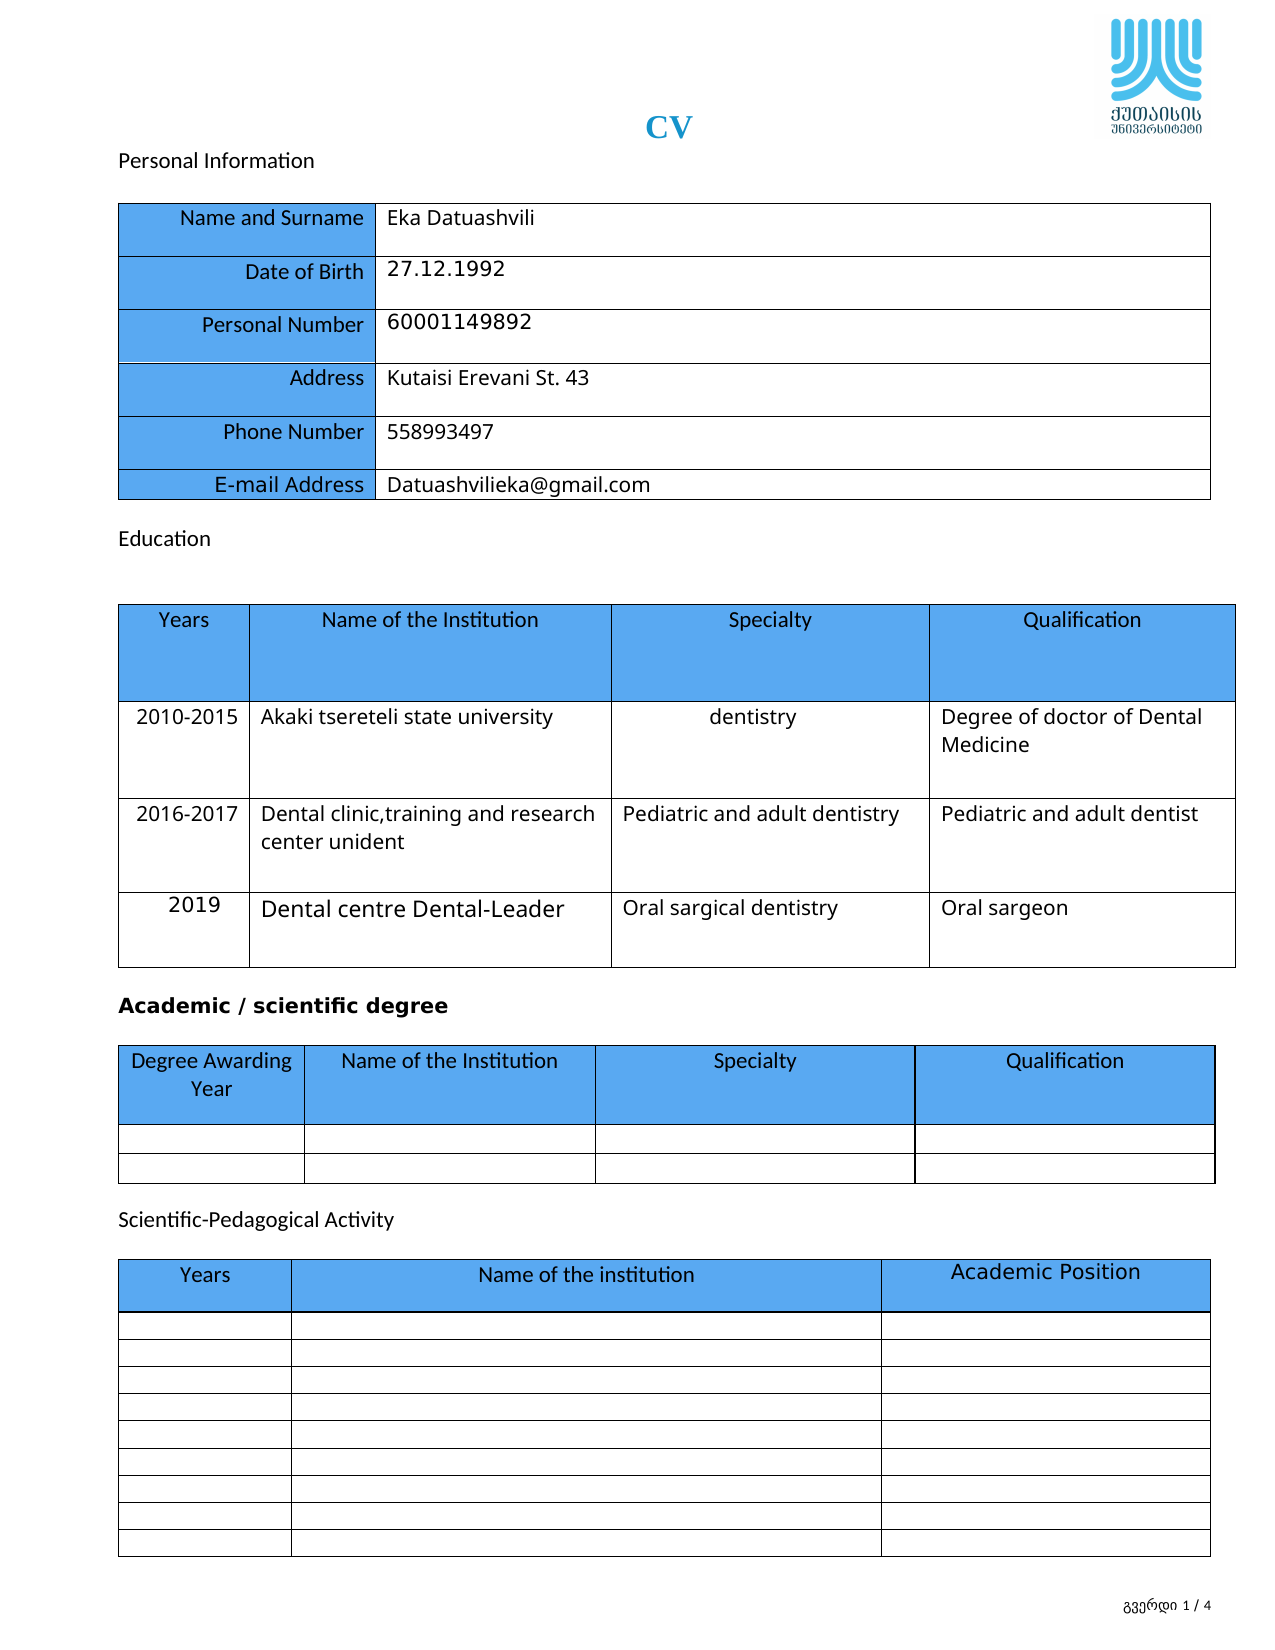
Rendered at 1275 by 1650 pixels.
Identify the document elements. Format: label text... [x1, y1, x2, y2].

table_cell [292, 1530, 881, 1556]
table_cell [119, 470, 375, 499]
table_header [916, 1046, 1214, 1124]
table_cell [119, 1503, 291, 1529]
table_cell [882, 1530, 1210, 1556]
table_header [882, 1260, 1210, 1311]
table_cell [292, 1394, 881, 1420]
table_header [930, 605, 1235, 701]
table_cell [882, 1367, 1210, 1393]
table_cell [119, 1476, 291, 1502]
table_cell [292, 1421, 881, 1447]
table_cell Kutaisi Erevani St. 43 [376, 364, 1210, 416]
table_cell Pediatric and adult dentistry [612, 799, 929, 892]
table_cell [882, 1476, 1210, 1502]
picture [1094, 14, 1211, 139]
table_header [250, 605, 611, 701]
table_cell 60001149892 [376, 310, 1210, 362]
table_cell [119, 310, 375, 362]
table_header [119, 605, 249, 701]
table_cell [305, 1154, 595, 1183]
table_cell 2016-2017 [119, 799, 249, 892]
table_cell [882, 1421, 1210, 1447]
table_cell [119, 364, 375, 416]
table_cell Dental centre Dental-Leader [250, 893, 611, 967]
table_cell [119, 1394, 291, 1420]
table_cell [916, 1125, 1214, 1153]
table_cell [292, 1503, 881, 1529]
table_header [596, 1046, 914, 1124]
table_header [119, 204, 375, 256]
table_cell [292, 1367, 881, 1393]
table_cell [882, 1503, 1210, 1529]
table_header [292, 1260, 881, 1311]
table_cell [292, 1449, 881, 1474]
table_cell [119, 1530, 291, 1556]
table_cell 2019 [119, 893, 249, 967]
table_cell [882, 1449, 1210, 1474]
table_header Eka Datuashvili [376, 204, 1210, 256]
table_cell [119, 257, 375, 309]
table_cell [292, 1313, 881, 1339]
table_cell 27.12.1992 [376, 257, 1210, 309]
table_cell [882, 1313, 1210, 1339]
table_cell [119, 1367, 291, 1393]
table_header [119, 1260, 291, 1311]
table_cell [292, 1340, 881, 1366]
table_cell [119, 1154, 304, 1183]
table_cell Akaki tsereteli state university [250, 702, 611, 798]
table_cell [916, 1154, 1214, 1183]
table_cell [596, 1125, 914, 1153]
table_cell [305, 1125, 595, 1153]
table_cell Degree of doctor of Dental Medicine [930, 702, 1235, 798]
table_header [119, 1046, 304, 1124]
text Academic / scientific degree [118, 994, 1211, 1019]
table_cell 558993497 [376, 417, 1210, 469]
table_cell [119, 1313, 291, 1339]
table_cell [119, 1421, 291, 1447]
table_cell Datuashvilieka@gmail.com [376, 470, 1210, 499]
table_header [305, 1046, 595, 1124]
table_cell Pediatric and adult dentist [930, 799, 1235, 892]
table_cell [119, 417, 375, 469]
table_cell [119, 1449, 291, 1474]
table_cell Oral sargical dentistry [612, 893, 929, 967]
table_header [612, 605, 929, 701]
table_cell [882, 1394, 1210, 1420]
table_cell [119, 1340, 291, 1366]
table_cell [882, 1340, 1210, 1366]
table_cell dentistry [612, 702, 929, 798]
table_cell Dental clinic,training and research center unident [250, 799, 611, 892]
table_cell [119, 1125, 304, 1153]
table_cell [292, 1476, 881, 1502]
table_cell [596, 1154, 914, 1183]
table_cell 2010-2015 [119, 702, 249, 798]
table_cell Oral sargeon [930, 893, 1235, 967]
